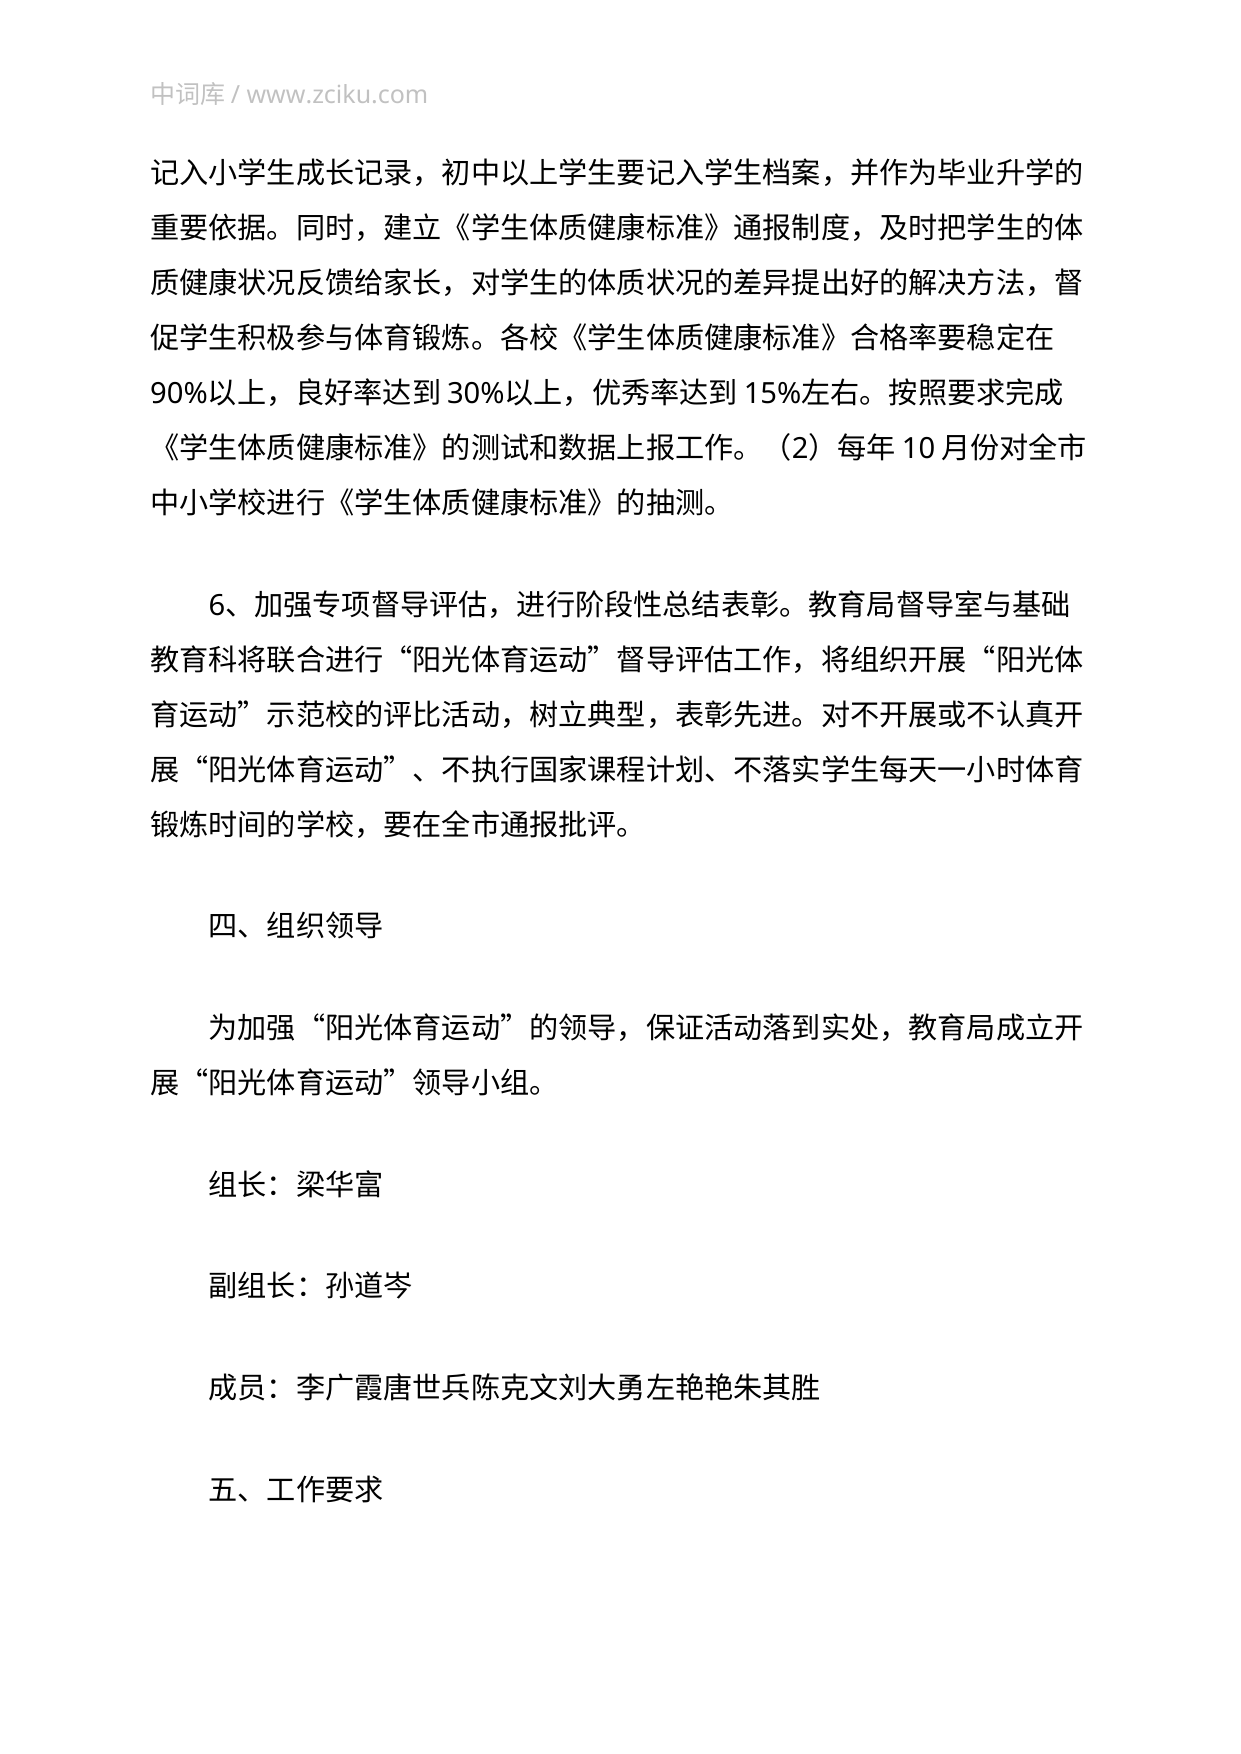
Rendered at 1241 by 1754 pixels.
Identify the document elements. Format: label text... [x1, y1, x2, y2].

text 组长：梁华富 [150, 1161, 1090, 1203]
text 成员：李广霞唐世兵陈克文刘大勇左艳艳朱其胜 [150, 1365, 1090, 1407]
text 五、工作要求 [150, 1467, 1090, 1509]
text 6、加强专项督导评估，进行阶段性总结表彰。教育局督导室与基础教育科将联合进行“阳光体育运动”督导评估工作，将组织开展“阳光体育运动”示范校的评比活动，树立典型，表彰先进。对不开展或不认真开展“阳光体育运动”、不执行国家课程计划、不落实学生每天一小时体育锻炼时间的学校，要在全市通报批评。 [150, 581, 1090, 843]
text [150, 150, 1090, 522]
text 副组长：孙道岑 [150, 1263, 1090, 1305]
text 为加强“阳光体育运动”的领导，保证活动落到实处，教育局成立开展“阳光体育运动”领导小组。 [150, 1004, 1090, 1102]
text 四、组织领导 [150, 903, 1090, 945]
